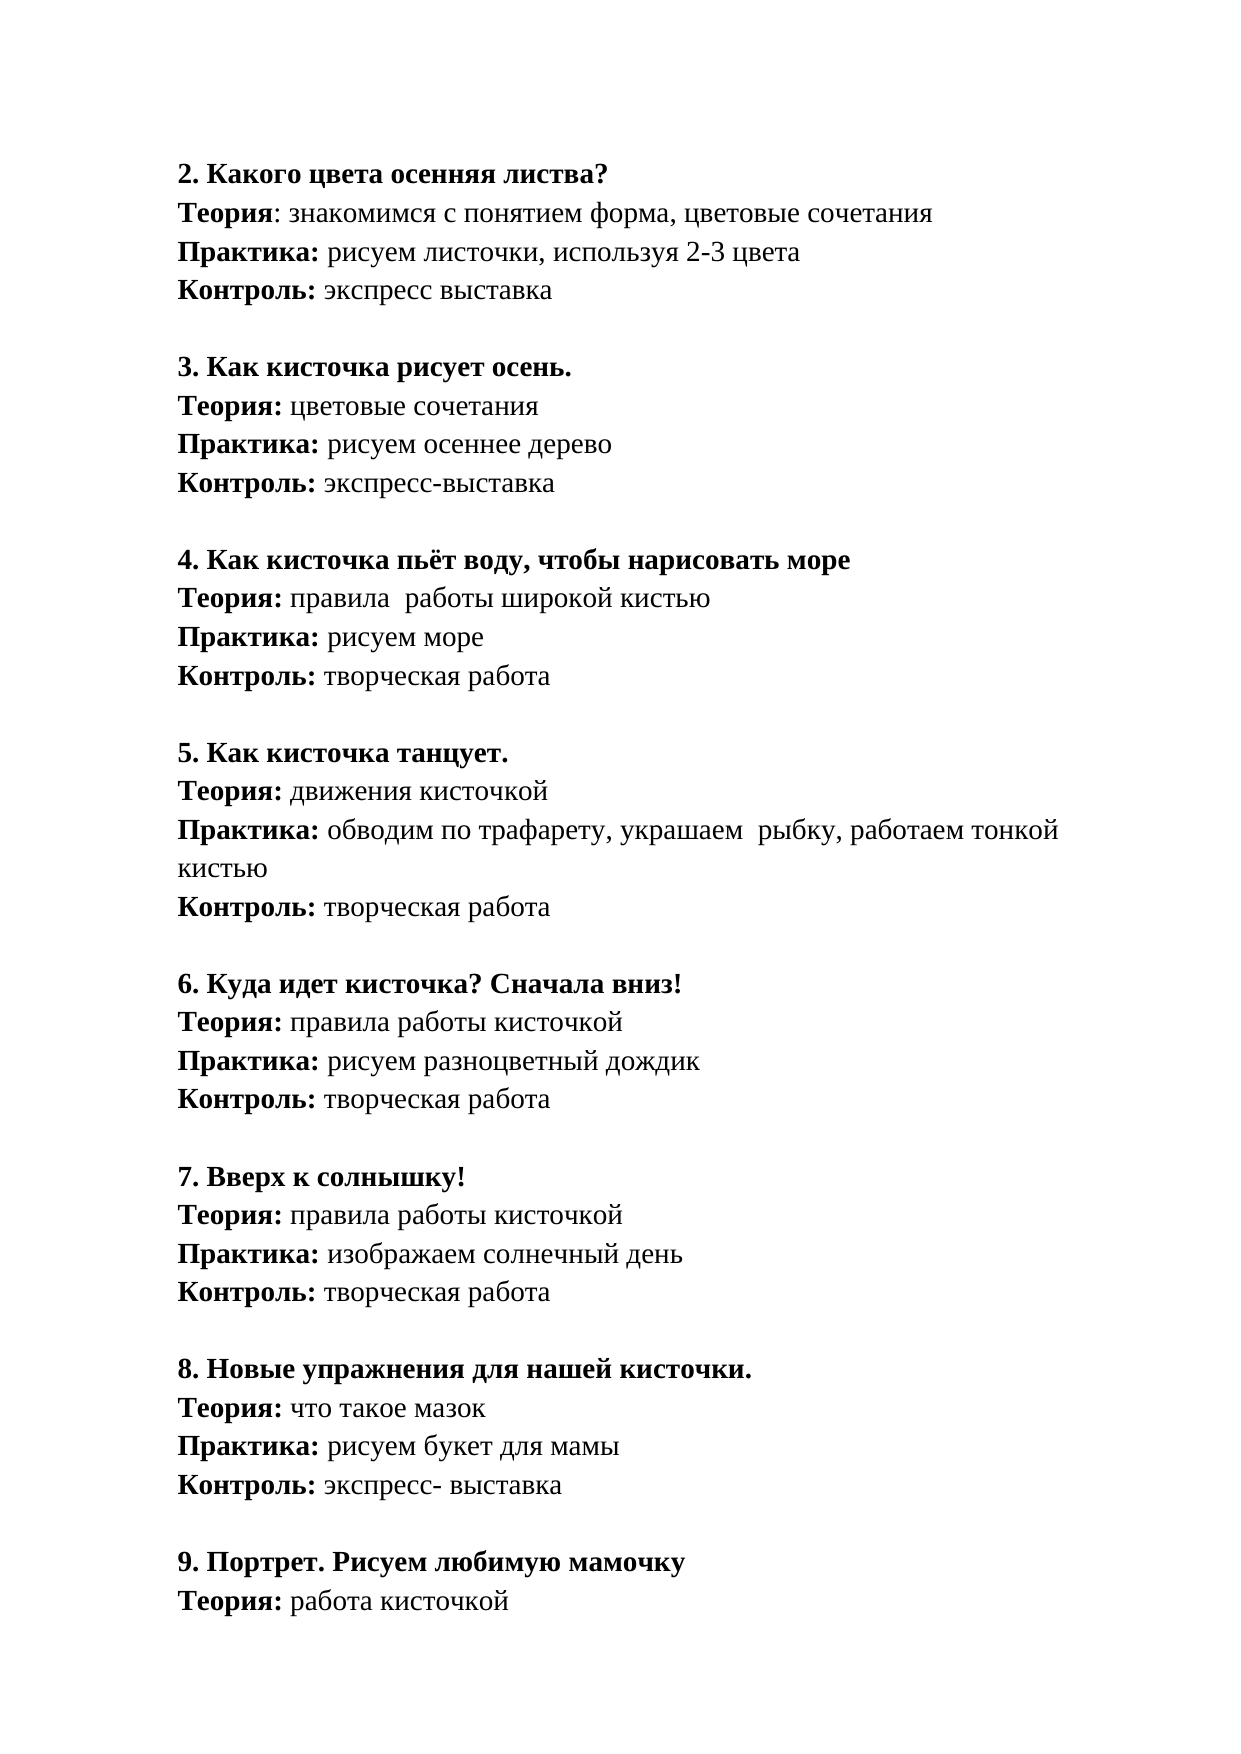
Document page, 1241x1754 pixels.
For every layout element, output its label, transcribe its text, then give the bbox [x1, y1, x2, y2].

text 4. Как кисточка пьёт воду, чтобы нарисовать море [177, 542, 1152, 576]
text Теория: знакомимся с понятием форма, цветовые сочетания [177, 195, 1152, 229]
text Практика: рисуем листочки, используя 2-3 цвета [177, 234, 1152, 267]
text Практика: рисуем море [177, 619, 1152, 653]
text 8. Новые упражнения для нашей кисточки. [177, 1351, 1152, 1385]
text Контроль: творческая работа [177, 1082, 1152, 1115]
text Практика: рисуем букет для мамы [177, 1428, 1152, 1462]
text 2. Какого цвета осенняя листва? [177, 157, 1152, 190]
text Теория: что такое мазок [177, 1390, 1152, 1423]
text Теория: работа кисточкой [177, 1583, 1152, 1616]
text 9. Портрет. Рисуем любимую мамочку [177, 1544, 1152, 1578]
text Практика: рисуем разноцветный дождик [177, 1043, 1152, 1077]
text Контроль: экспресс выставка [177, 272, 1152, 306]
text Теория: правила работы кисточкой [177, 1004, 1152, 1038]
text Теория: цветовые сочетания [177, 388, 1152, 421]
text 5. Как кисточка танцует. [177, 735, 1152, 768]
text 3. Как кисточка рисует осень. [177, 349, 1152, 383]
text Контроль: творческая работа [177, 889, 1152, 922]
text Практика: рисуем осеннее дерево [177, 426, 1152, 460]
text 7. Вверх к солнышку! [177, 1159, 1152, 1192]
text Практика: обводим по трафарету, украшаем рыбку, работаем тонкой кистью [177, 812, 1152, 884]
text 6. Куда идет кисточка? Сначала вниз! [177, 966, 1152, 999]
text Контроль: творческая работа [177, 658, 1152, 691]
text Теория: правила работы широкой кистью [177, 581, 1152, 614]
text Практика: изображаем солнечный день [177, 1236, 1152, 1269]
text Контроль: экспресс- выставка [177, 1467, 1152, 1501]
text Контроль: творческая работа [177, 1274, 1152, 1308]
text Контроль: экспресс-выставка [177, 465, 1152, 498]
text Теория: правила работы кисточкой [177, 1197, 1152, 1231]
text Теория: движения кисточкой [177, 773, 1152, 807]
